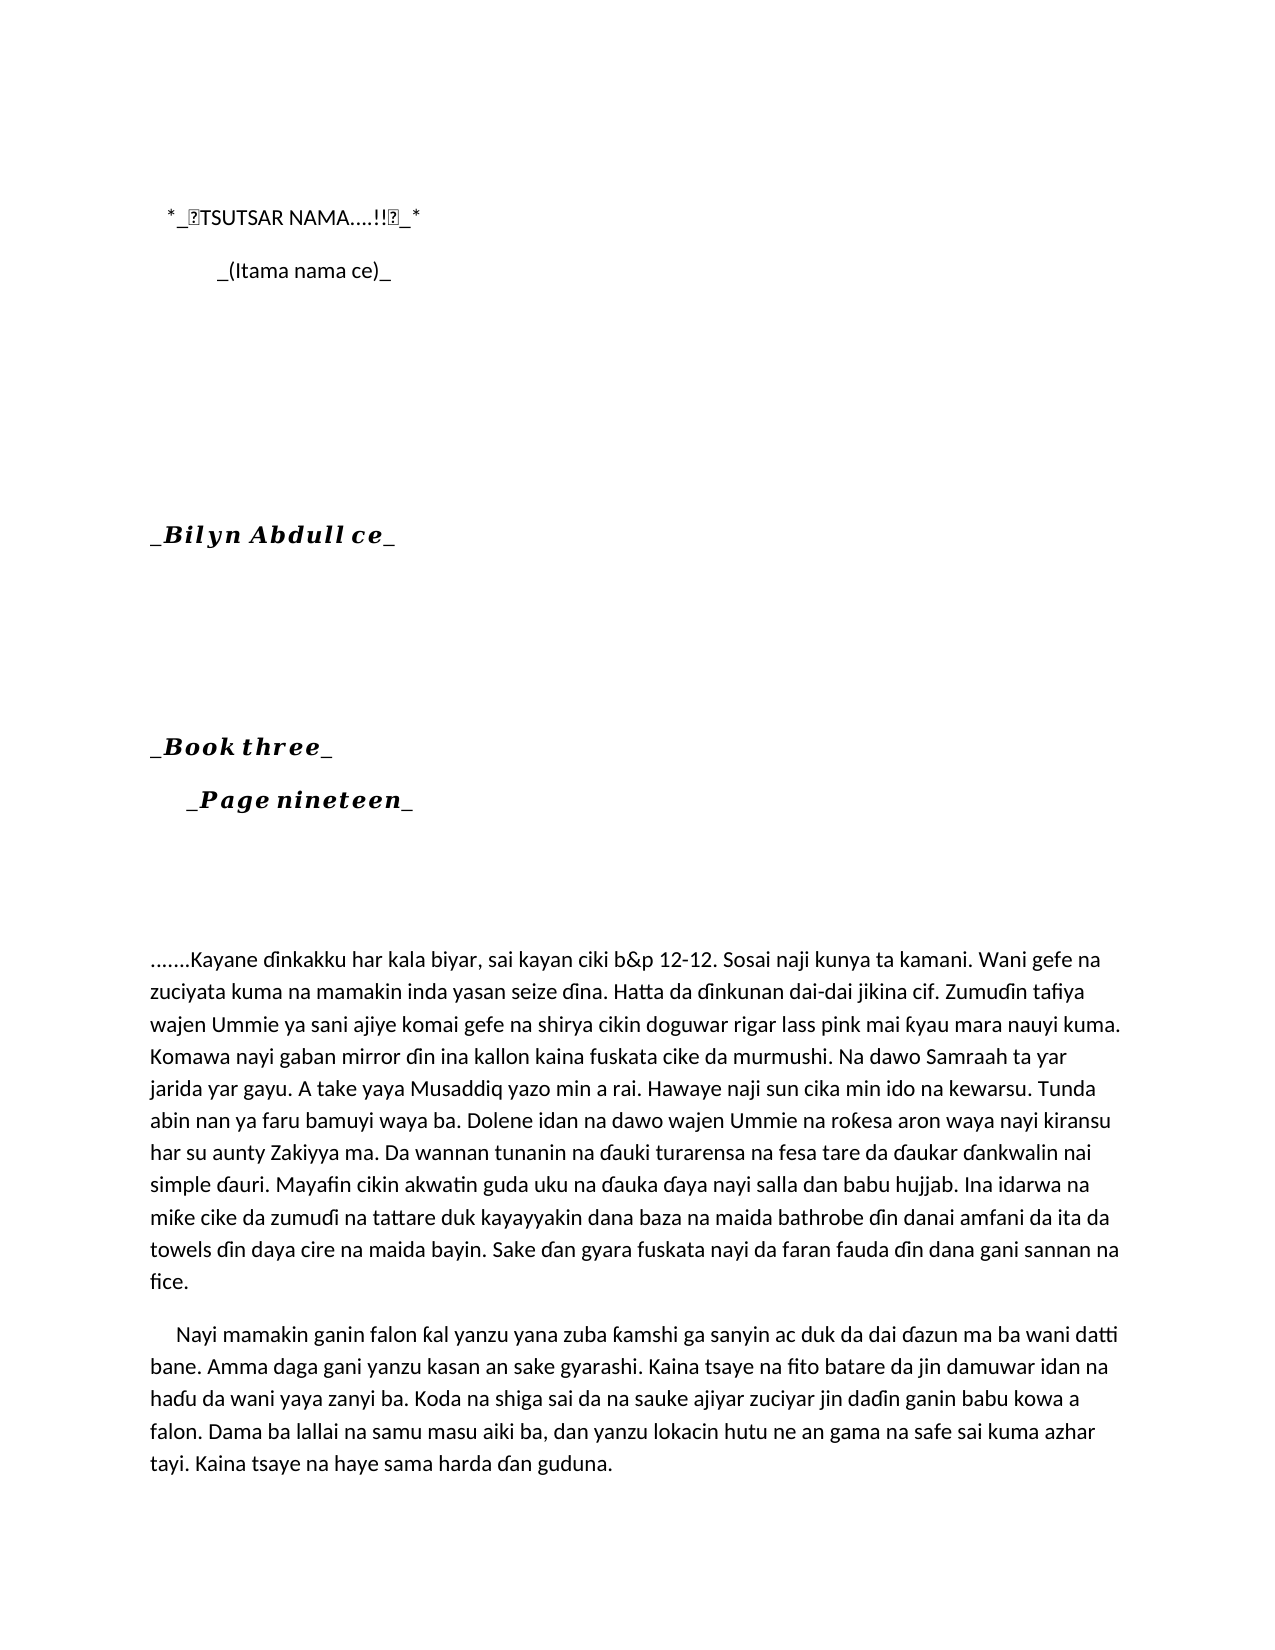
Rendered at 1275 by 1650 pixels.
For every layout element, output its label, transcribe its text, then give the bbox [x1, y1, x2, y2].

text Nayi mamakin ganin falon ƙal yanzu yana zuba ƙamshi ga sanyin ac duk da dai ɗazun ma ba wani datti bane. Amma daga gani yanzu kasan an sake gyarashi. Kaina tsaye na fito batare da jin damuwar idan na haɗu da wani yaya zanyi ba. Koda na shiga sai da na sauke ajiyar zuciyar jin daɗin ganin babu kowa a falon. Dama ba lallai na samu masu aiki ba, dan yanzu lokacin hutu ne an gama na safe sai kuma azhar tayi. Kaina tsaye na haye sama harda ɗan guduna. [150, 1320, 1125, 1477]
text _𝑷𝒂𝒈𝒆 𝒏𝒊𝒏𝒆𝒕𝒆𝒆𝒏_ [150, 786, 1125, 814]
text .......Kayane ɗinkakku har kala biyar, sai kayan ciki b&p 12-12. Sosai naji kunya ta kamani. Wani gefe na zuciyata kuma na mamakin inda yasan seize ɗina. Hatta da ɗinkunan dai-dai jikina cif. Zumuɗin tafiya wajen Ummie ya sani ajiye komai gefe na shirya cikin doguwar rigar lass pink mai ƙyau mara nauyi kuma. Komawa nayi gaban mirror ɗin ina kallon kaina fuskata cike da murmushi. Na dawo Samraah ta ƴar jarida ƴar gayu. A take yaya Musaddiq yazo min a rai. Hawaye naji sun cika min ido na kewarsu. Tunda abin nan ya faru bamuyi waya ba. Dolene idan na dawo wajen Ummie na roƙesa aron waya nayi kiransu har su aunty Zakiyya ma. Da wannan tunanin na ɗauki turarensa na fesa tare da ɗaukar ɗankwalin nai simple ɗauri. Mayafin cikin akwatin guda uku na ɗauka ɗaya nayi salla dan babu hujjab. Ina idarwa na miƙe cike da zumuɗi na tattare duk kayayyakin dana baza na maida bathrobe ɗin danai amfani da ita da towels ɗin daya cire na maida bayin. Sake ɗan gyara fuskata nayi da faran fauda ɗin dana gani sannan na fice. [150, 945, 1125, 1295]
text _𝑩𝒐𝒐𝒌 𝒕𝒉𝒓𝒆𝒆_ [150, 733, 1125, 761]
text _𝑩𝒊𝒍𝒚𝒏 𝑨𝒃𝒅𝒖𝒍𝒍 𝒄𝒆🤙🏻_ [150, 521, 1125, 549]
text *_🐛TSUTSAR NAMA....!!🐛_* [150, 203, 1125, 231]
text _(Itama nama ce)_ [150, 256, 1125, 284]
